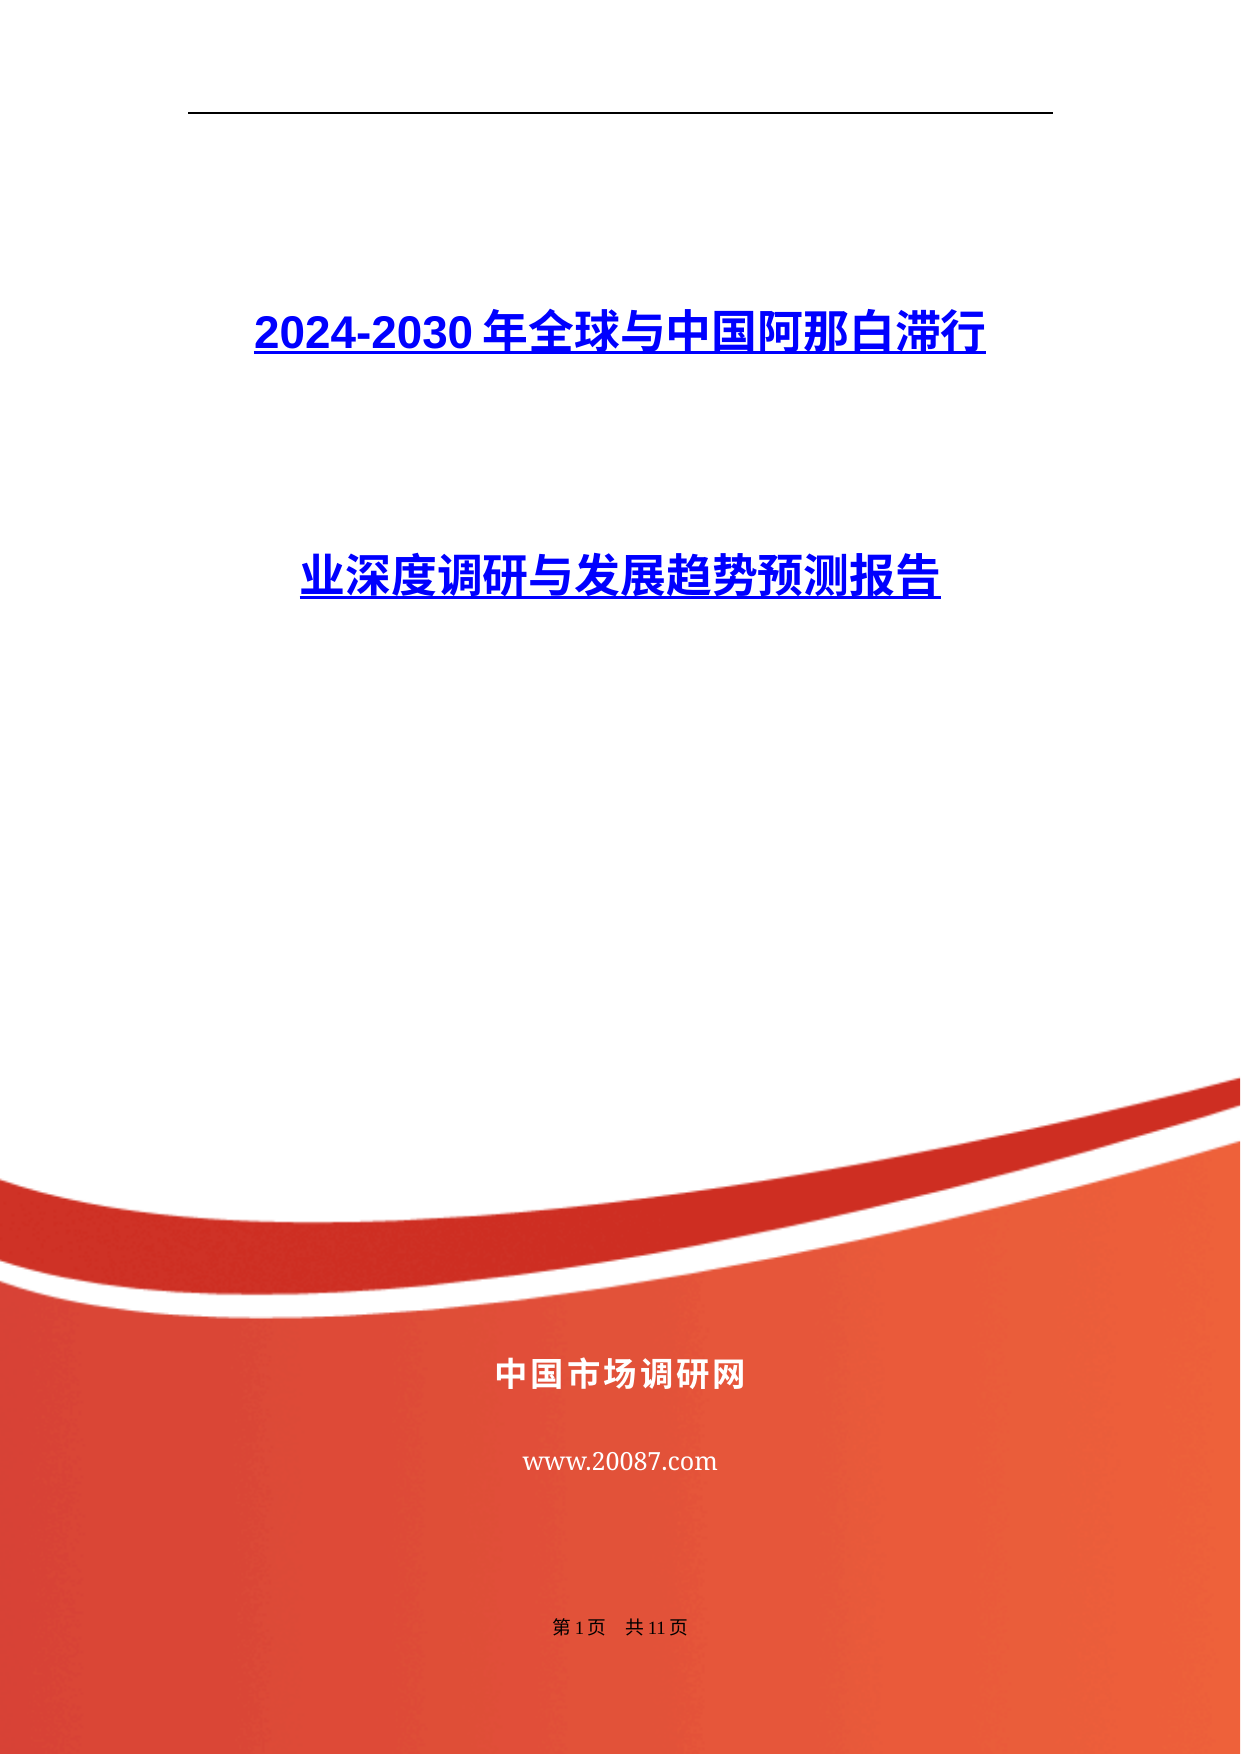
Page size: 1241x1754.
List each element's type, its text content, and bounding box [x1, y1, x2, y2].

subtitle 中国市场调研网 [187, 1339, 1053, 1404]
picture [0, 1006, 1241, 1754]
text www.20087.com [187, 1428, 1053, 1493]
table_header 2024-2030年全球与中国阿那白滞行业深度调研与发展趋势预测报告 [188, 207, 1053, 773]
